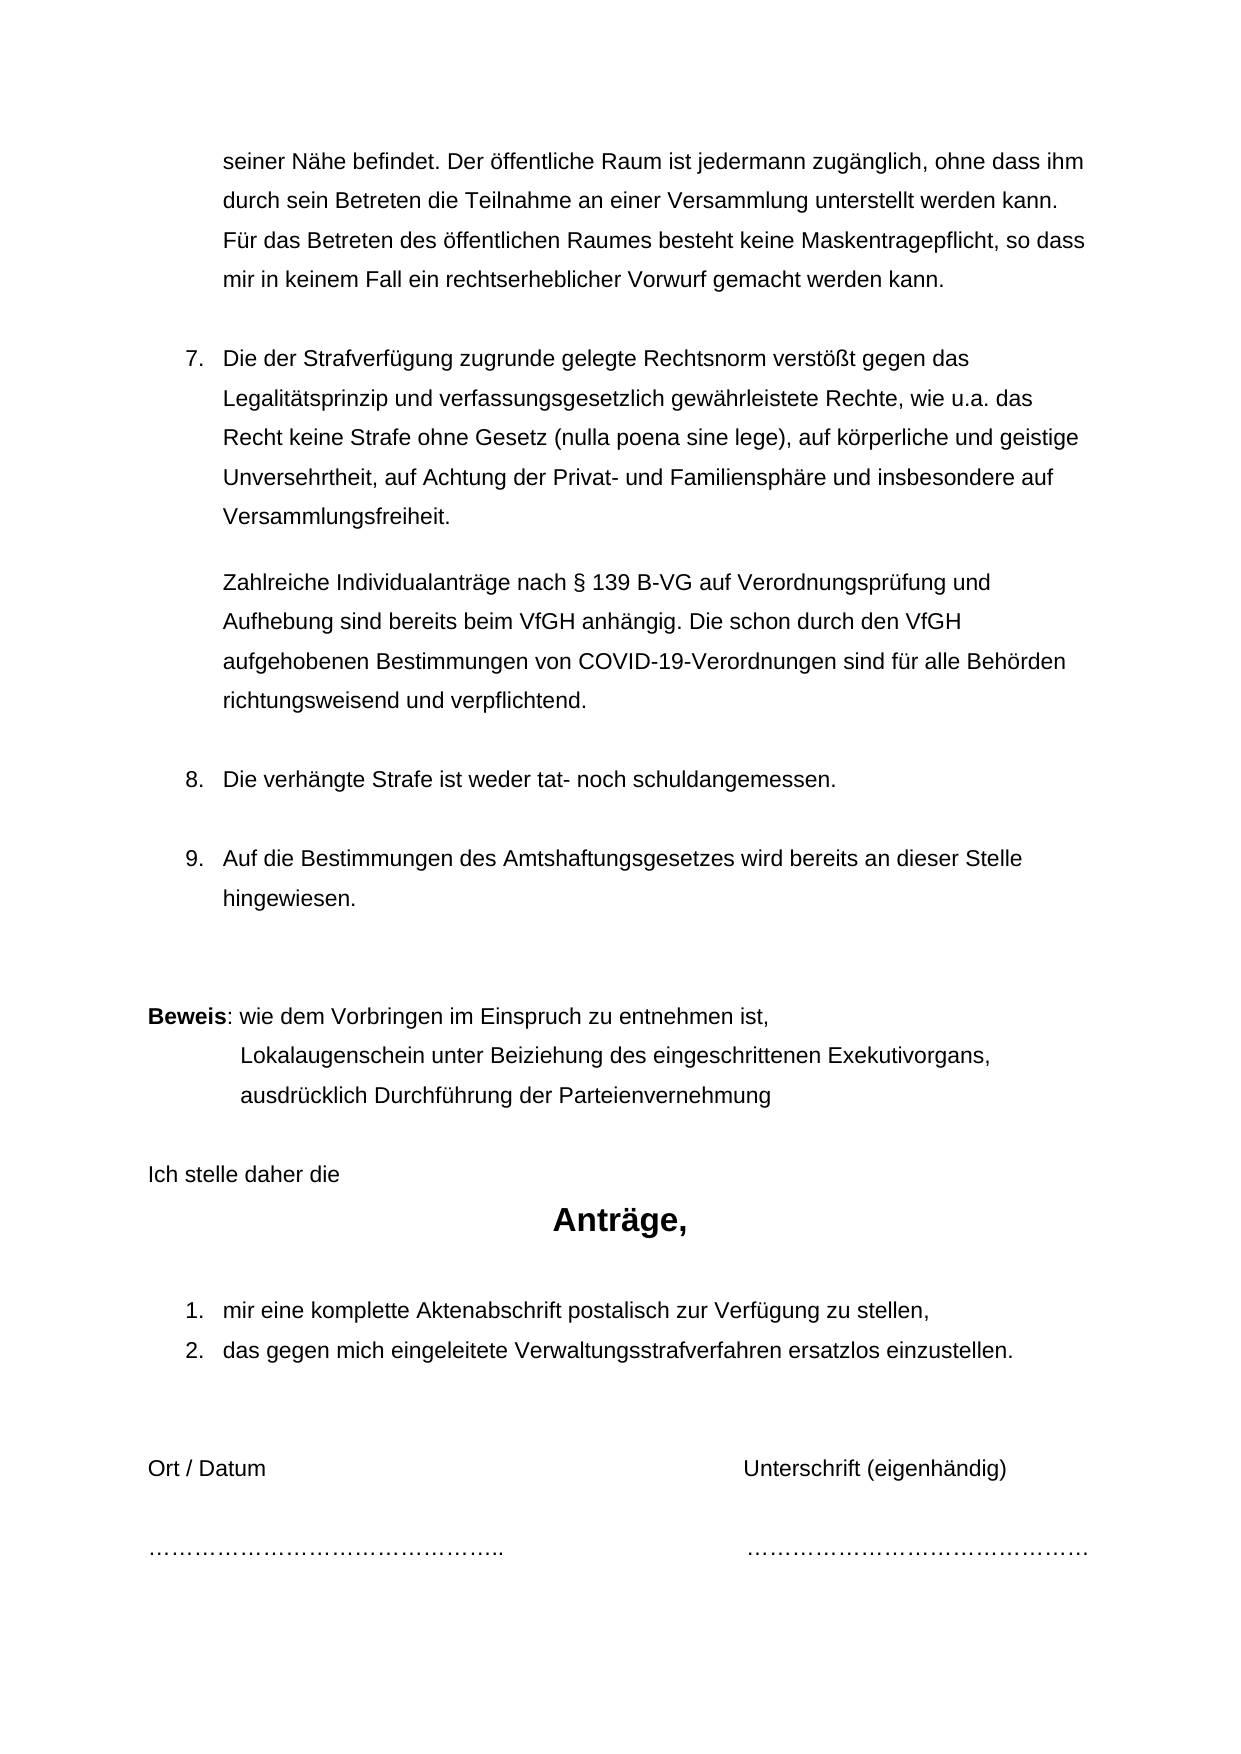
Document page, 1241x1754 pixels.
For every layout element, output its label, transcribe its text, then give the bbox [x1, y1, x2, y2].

list das gegen mich eingeleitete Verwaltungsstrafverfahren ersatzlos einzustellen. [185, 1337, 1093, 1363]
text Ich stelle daher die [148, 1161, 1093, 1187]
list Zahlreiche Individualanträge nach § 139 B-VG auf Verordnungsprüfung und Aufhebung sind bereits beim VfGH anhängig. Die schon durch den VfGH aufgehobenen Bestimmungen von COVID-19-Verordnungen sind für alle Behörden richtungsweisend und verpflichtend. [223, 569, 1093, 713]
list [185, 148, 1093, 292]
list mir eine komplette Aktenabschrift postalisch zur Verfügung zu stellen, [185, 1297, 1093, 1324]
text ……………………………………….. ……………………………………… [148, 1534, 1093, 1561]
text Anträge, [148, 1200, 1093, 1239]
text Lokalaugenschein unter Beiziehung des eingeschrittenen Exekutivorgans, ausdrücklich Durchführung der Parteienvernehmung [240, 1042, 1093, 1108]
list Die verhängte Strafe ist weder tat- noch schuldangemessen. [185, 766, 1093, 792]
list Auf die Bestimmungen des Amtshaftungsgesetzes wird bereits an dieser Stelle hingewiesen. [185, 845, 1093, 911]
text Ort / Datum Unterschrift (eigenhändig) [148, 1455, 1093, 1482]
list Die der Strafverfügung zugrunde gelegte Rechtsnorm verstößt gegen das Legalitätsprinzip und verfassungsgesetzlich gewährleistete Rechte, wie u.a. das Recht keine Strafe ohne Gesetz (nulla poena sine lege), auf körperliche und geistige Unversehrtheit, auf Achtung der Privat- und Familiensphäre und insbesondere auf Versammlungsfreiheit. [185, 345, 1093, 529]
text Beweis: wie dem Vorbringen im Einspruch zu entnehmen ist, [148, 1003, 1093, 1029]
